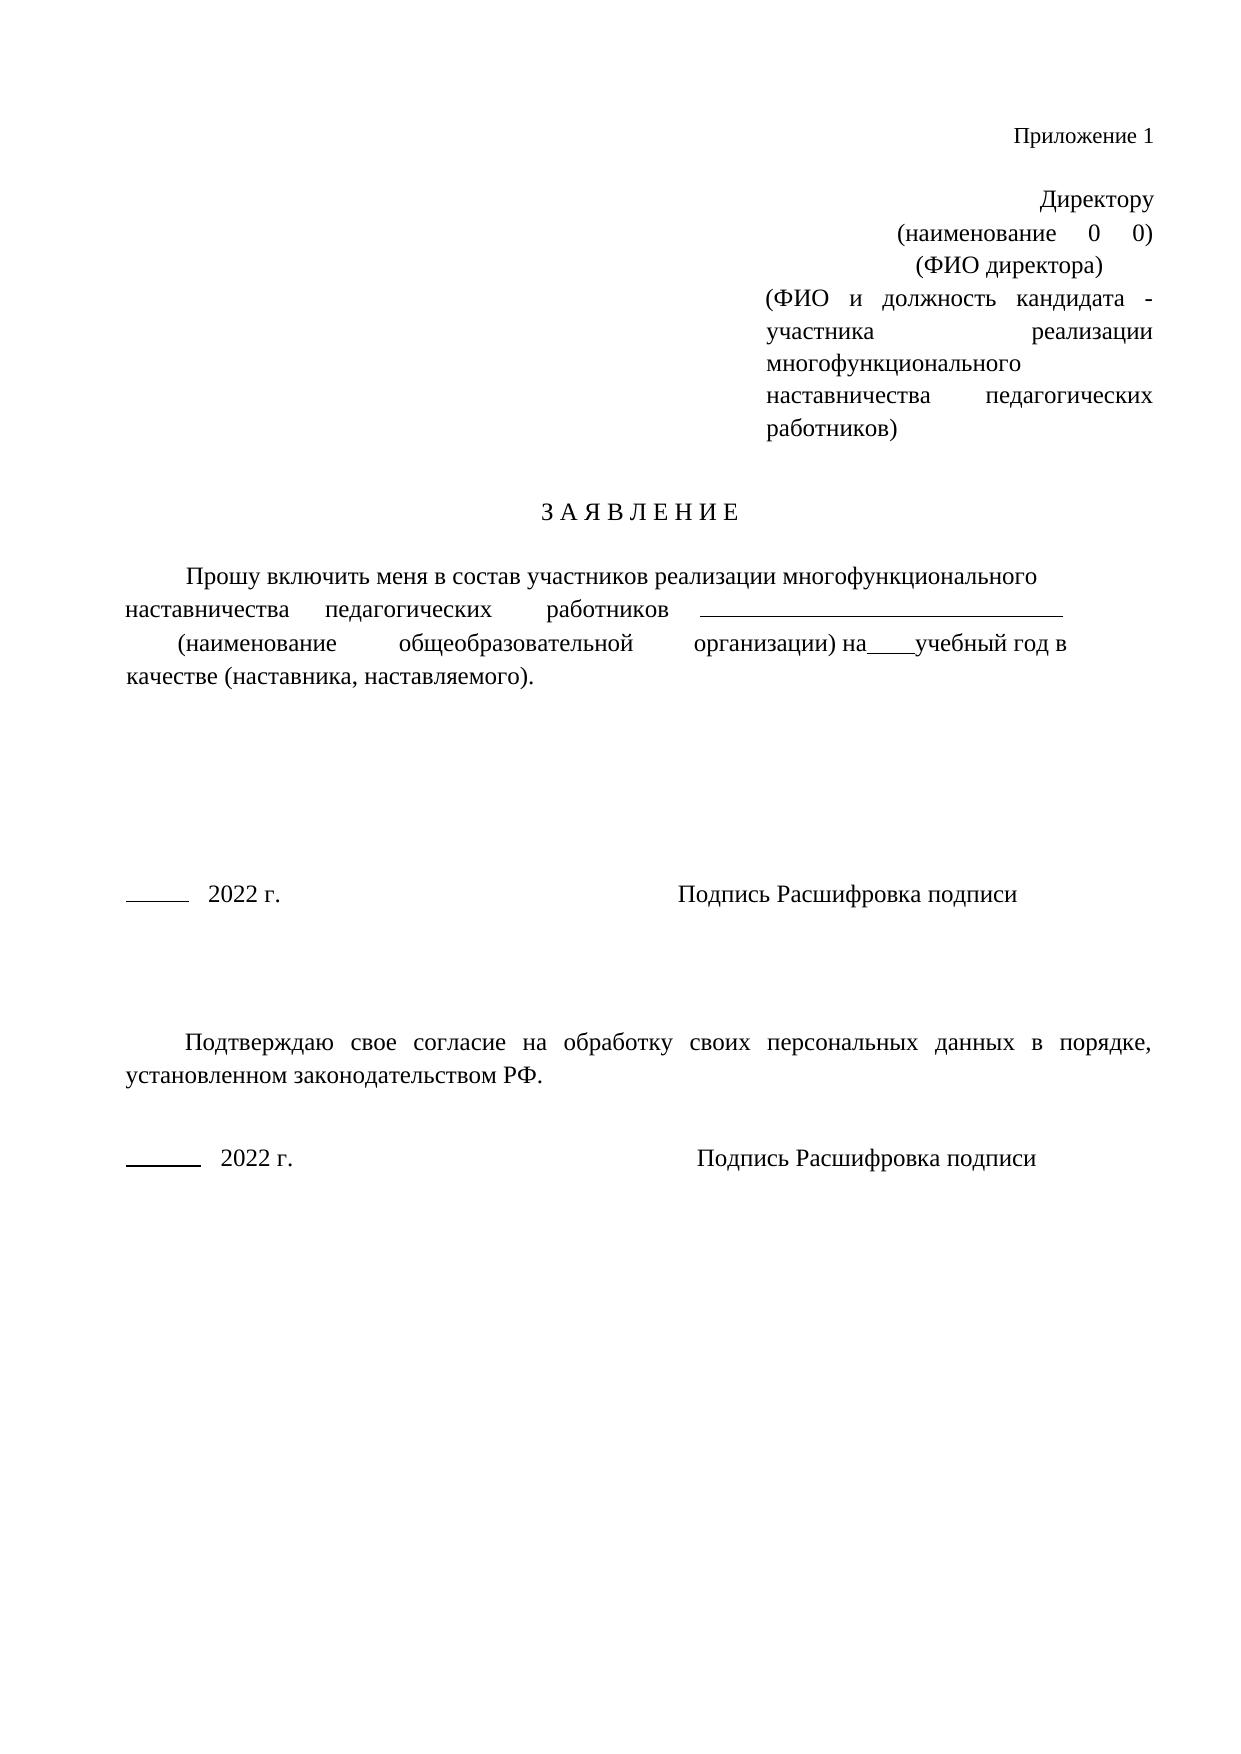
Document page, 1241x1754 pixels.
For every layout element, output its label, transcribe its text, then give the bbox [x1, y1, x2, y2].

text 2022 г. Подпись Расшифровка подписи [103, 1143, 1176, 1172]
text Приложение 1 [103, 122, 1154, 148]
text З А Я В Л Е Н И Е [103, 497, 1175, 525]
text Директору [103, 184, 1154, 213]
text (ФИО и должность кандидата - участника реализации многофункционального наставничества педагогических работников) [765, 283, 1153, 442]
text (наименование 0 0) (ФИО директора) [897, 218, 1153, 279]
text Подтверждаю свое согласие на обработку своих персональных данных в порядке, установленном законодательством РФ. [125, 1027, 1153, 1088]
text 2022 г. Подпись Расшифровка подписи [103, 879, 1176, 908]
text наставничества педагогических работников (наименование общеобразовательной организации) на учебный год в качестве (наставника, наставляемого). [125, 594, 1152, 690]
text Прошу включить меня в состав участников реализации многофункционального [186, 561, 1153, 589]
